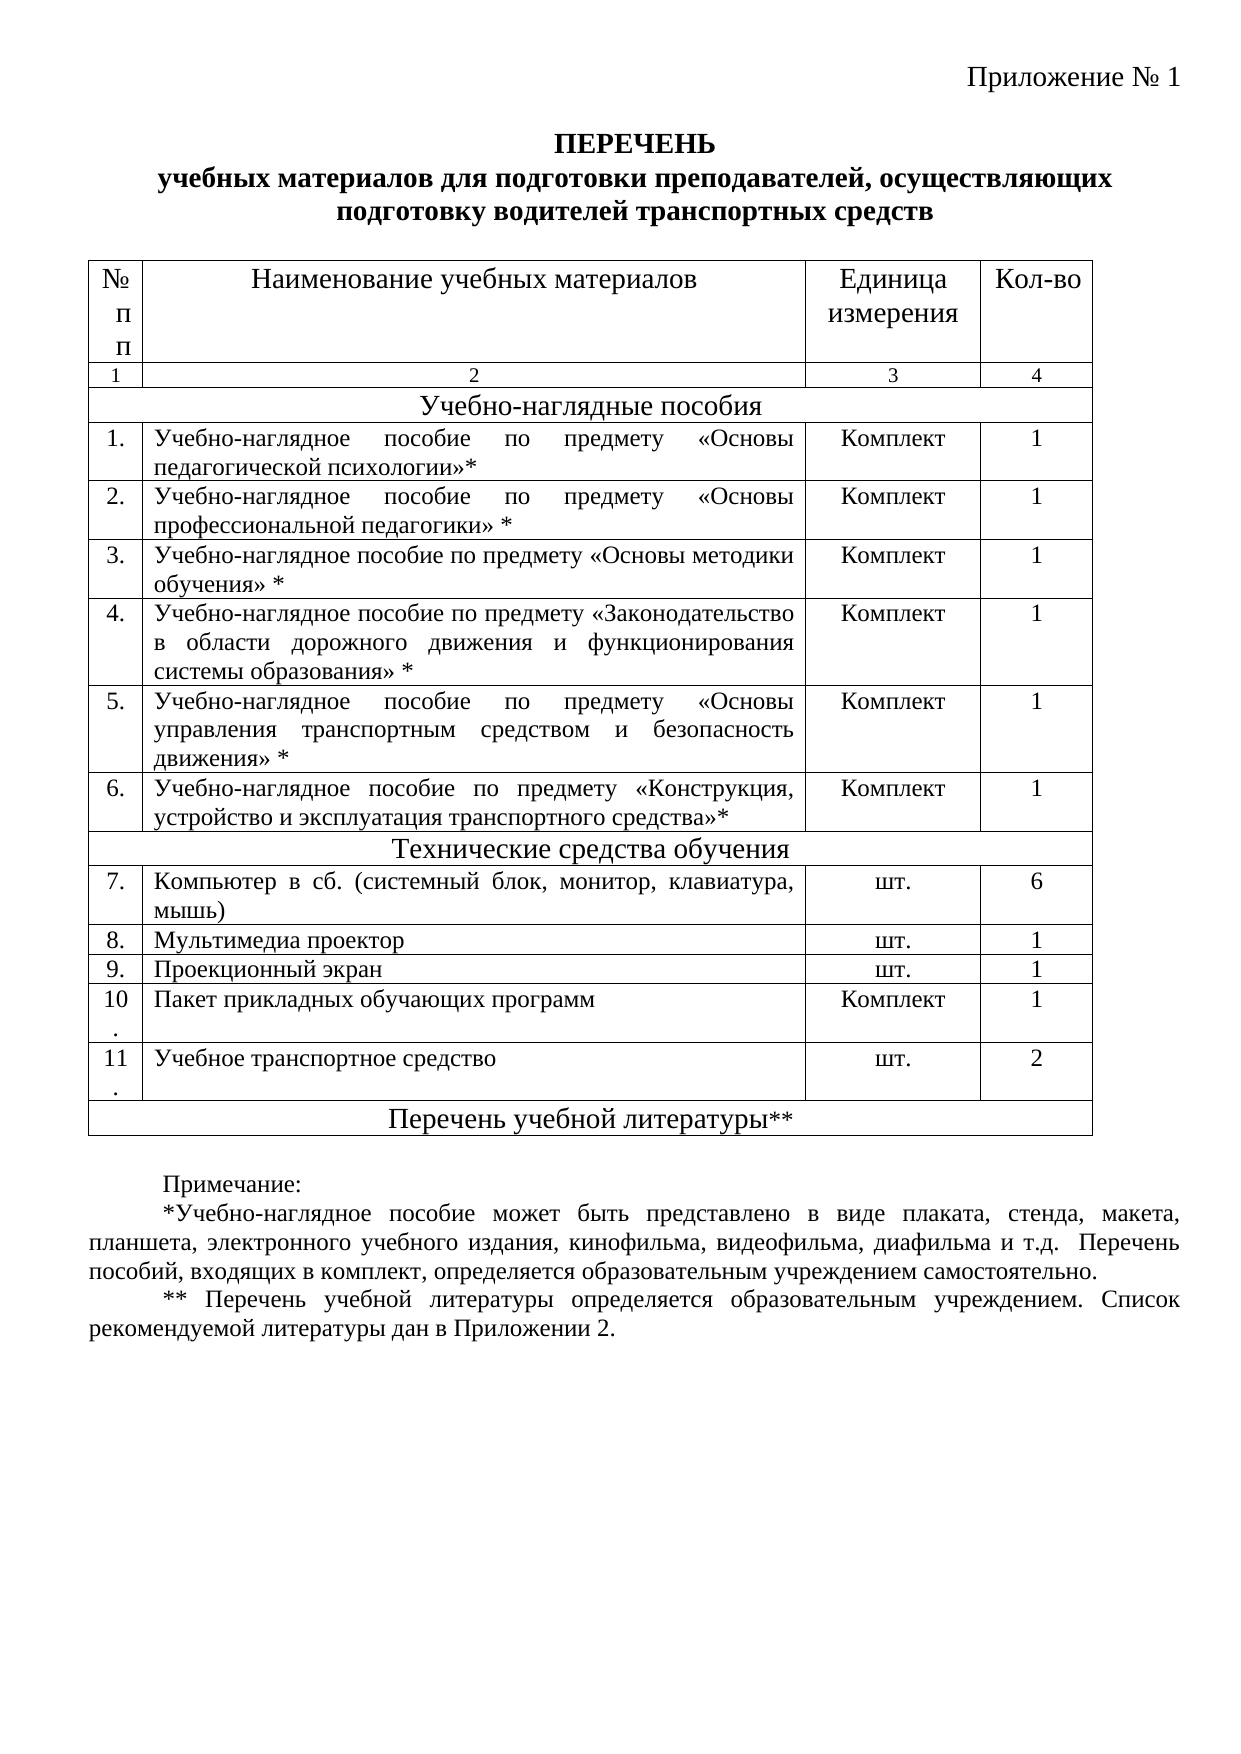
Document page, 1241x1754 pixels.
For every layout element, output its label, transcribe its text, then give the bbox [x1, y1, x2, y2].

table_cell 1 [981, 540, 1092, 597]
table_cell 6. [89, 773, 142, 831]
table_cell Комплект [806, 773, 980, 831]
table_header Кол-во [981, 261, 1092, 362]
table_cell Пакет прикладных обучающих программ [143, 984, 805, 1042]
table_header Наименование учебных материалов [143, 261, 805, 362]
table_cell 4. [89, 599, 142, 685]
table_cell 2 [143, 363, 805, 387]
table_cell шт. [806, 866, 980, 924]
table_cell шт. [806, 925, 980, 953]
table_cell шт. [806, 955, 980, 983]
table_cell 7. [89, 866, 142, 924]
table_cell Компьютер в сб. (системный блок, монитор, клавиатура, мышь) [143, 866, 805, 924]
table_cell 1 [981, 925, 1092, 953]
table_cell 1 [981, 955, 1092, 983]
text *Учебно-наглядное пособие может быть представлено в виде плаката, стенда, макета, планшета, электронного учебного издания, кинофильма, видеофильма, диафильма и т.д. Перечень пособий, входящих в комплект, определяется образовательным учреждением самостоятельно. [89, 1198, 1181, 1284]
table_cell Проекционный экран [143, 955, 805, 983]
table_cell Комплект [806, 423, 980, 480]
table_cell 1 [981, 599, 1092, 685]
table_cell Комплект [806, 984, 980, 1042]
table_cell 5. [89, 686, 142, 772]
table_cell Учебно-наглядное пособие по предмету «Основы профессиональной педагогики» * [143, 481, 805, 539]
table_cell 11. [89, 1043, 142, 1100]
table_cell Учебно-наглядное пособие по предмету «Конструкция, устройство и эксплуатация транспортного средства»* [143, 773, 805, 831]
text Примечание: [89, 1169, 1181, 1198]
table_cell Комплект [806, 599, 980, 685]
text учебных материалов для подготовки преподавателей, осуществляющих подготовку водителей транспортных средств [89, 160, 1181, 227]
text ** Перечень учебной литературы определяется образовательным учреждением. Список рекомендуемой литературы дан в Приложении 2. [89, 1284, 1181, 1342]
table_cell Учебно-наглядное пособие по предмету «Законодательство в области дорожного движения и функционирования системы образования» * [143, 599, 805, 685]
table_header Единица измерения [806, 261, 980, 362]
table_cell 4 [981, 363, 1092, 387]
table_cell Комплект [806, 540, 980, 597]
table_cell 2. [89, 481, 142, 539]
table_cell Технические средства обучения [89, 832, 1092, 865]
text ПЕРЕЧЕНЬ [89, 126, 1181, 160]
table_cell 8. [89, 925, 142, 953]
table_cell Учебно-наглядное пособие по предмету «Основы управления транспортным средством и безопасность движения» * [143, 686, 805, 772]
table_cell Комплект [806, 686, 980, 772]
table_cell 1 [981, 984, 1092, 1042]
table_cell 3 [806, 363, 980, 387]
table_cell 1 [89, 363, 142, 387]
table_cell 1 [981, 773, 1092, 831]
table_cell 1 [981, 481, 1092, 539]
table_cell 1 [981, 423, 1092, 480]
table_cell 3. [89, 540, 142, 597]
table_cell 2 [981, 1043, 1092, 1100]
table_cell 10. [89, 984, 142, 1042]
table_cell Учебно-наглядные пособия [89, 388, 1092, 422]
table_cell Комплект [806, 481, 980, 539]
table_cell шт. [806, 1043, 980, 1100]
table_cell Мультимедиа проектор [143, 925, 805, 953]
text Приложение № 1 [89, 59, 1181, 93]
table_cell Учебное транспортное средство [143, 1043, 805, 1100]
table_cell Перечень учебной литературы** [89, 1101, 1092, 1135]
table_cell 9. [89, 955, 142, 983]
table_cell 1. [89, 423, 142, 480]
table_cell 1 [981, 686, 1092, 772]
table_cell 6 [981, 866, 1092, 924]
table_cell Учебно-наглядное пособие по предмету «Основы педагогической психологии»* [143, 423, 805, 480]
table_cell Учебно-наглядное пособие по предмету «Основы методики обучения» * [143, 540, 805, 597]
table_header № пп [89, 261, 142, 362]
